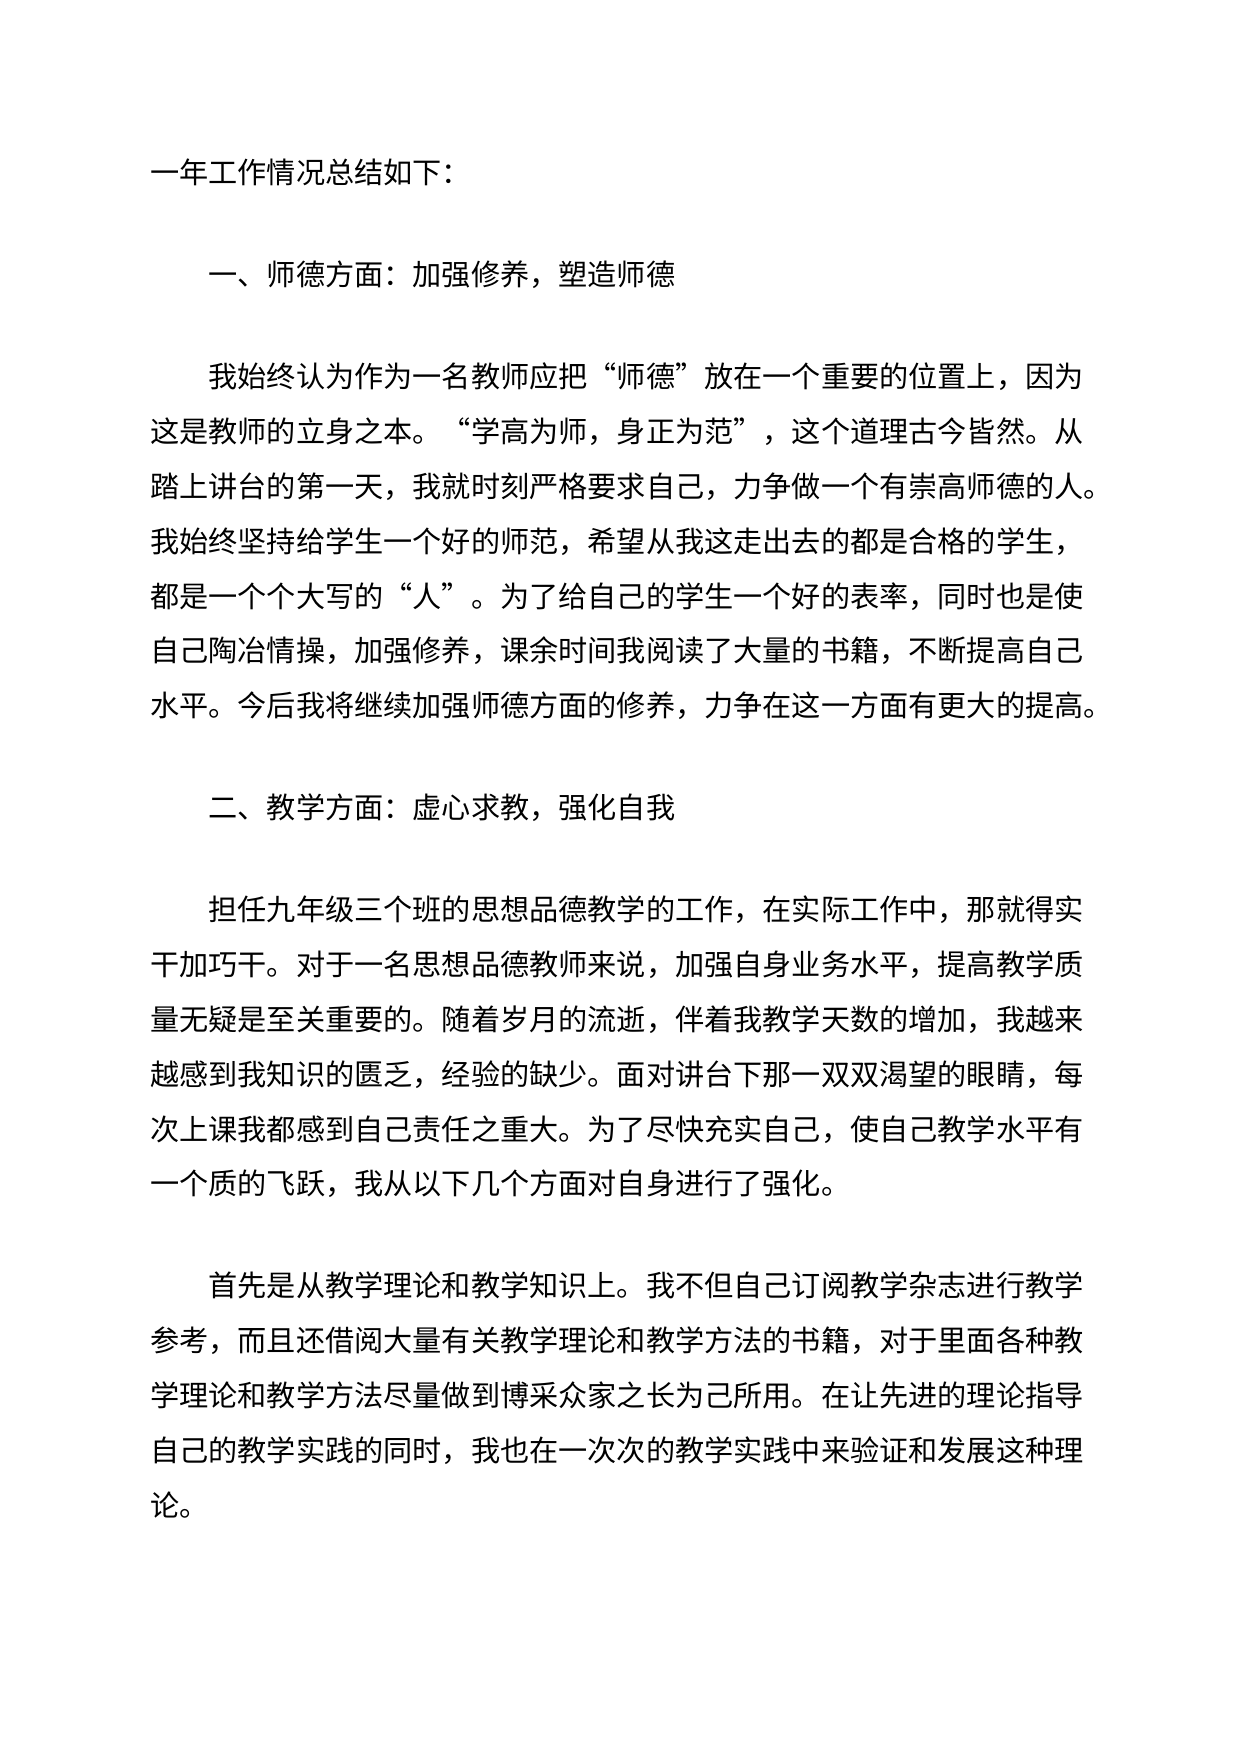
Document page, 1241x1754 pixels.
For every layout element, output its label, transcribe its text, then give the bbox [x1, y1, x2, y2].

text 我始终认为作为一名教师应把“师德”放在一个重要的位置上，因为这是教师的立身之本。“学高为师，身正为范”，这个道理古今皆然。从踏上讲台的第一天，我就时刻严格要求自己，力争做一个有崇高师德的人。我始终坚持给学生一个好的师范，希望从我这走出去的都是合格的学生，都是一个个大写的“人”。为了给自己的学生一个好的表率，同时也是使自己陶冶情操，加强修养，课余时间我阅读了大量的书籍，不断提高自己水平。今后我将继续加强师德方面的修养，力争在这一方面有更大的提高。 [150, 353, 1090, 725]
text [150, 150, 1090, 192]
text 担任九年级三个班的思想品德教学的工作，在实际工作中，那就得实干加巧干。对于一名思想品德教师来说，加强自身业务水平，提高教学质量无疑是至关重要的。随着岁月的流逝，伴着我教学天数的增加，我越来越感到我知识的匮乏，经验的缺少。面对讲台下那一双双渴望的眼睛，每次上课我都感到自己责任之重大。为了尽快充实自己，使自己教学水平有一个质的飞跃，我从以下几个方面对自身进行了强化。 [150, 886, 1090, 1203]
text 一、师德方面：加强修养，塑造师德 [150, 252, 1090, 294]
text 首先是从教学理论和教学知识上。我不但自己订阅教学杂志进行教学参考，而且还借阅大量有关教学理论和教学方法的书籍，对于里面各种教学理论和教学方法尽量做到博采众家之长为己所用。在让先进的理论指导自己的教学实践的同时，我也在一次次的教学实践中来验证和发展这种理论。 [150, 1263, 1090, 1524]
text 二、教学方面：虚心求教，强化自我 [150, 785, 1090, 827]
